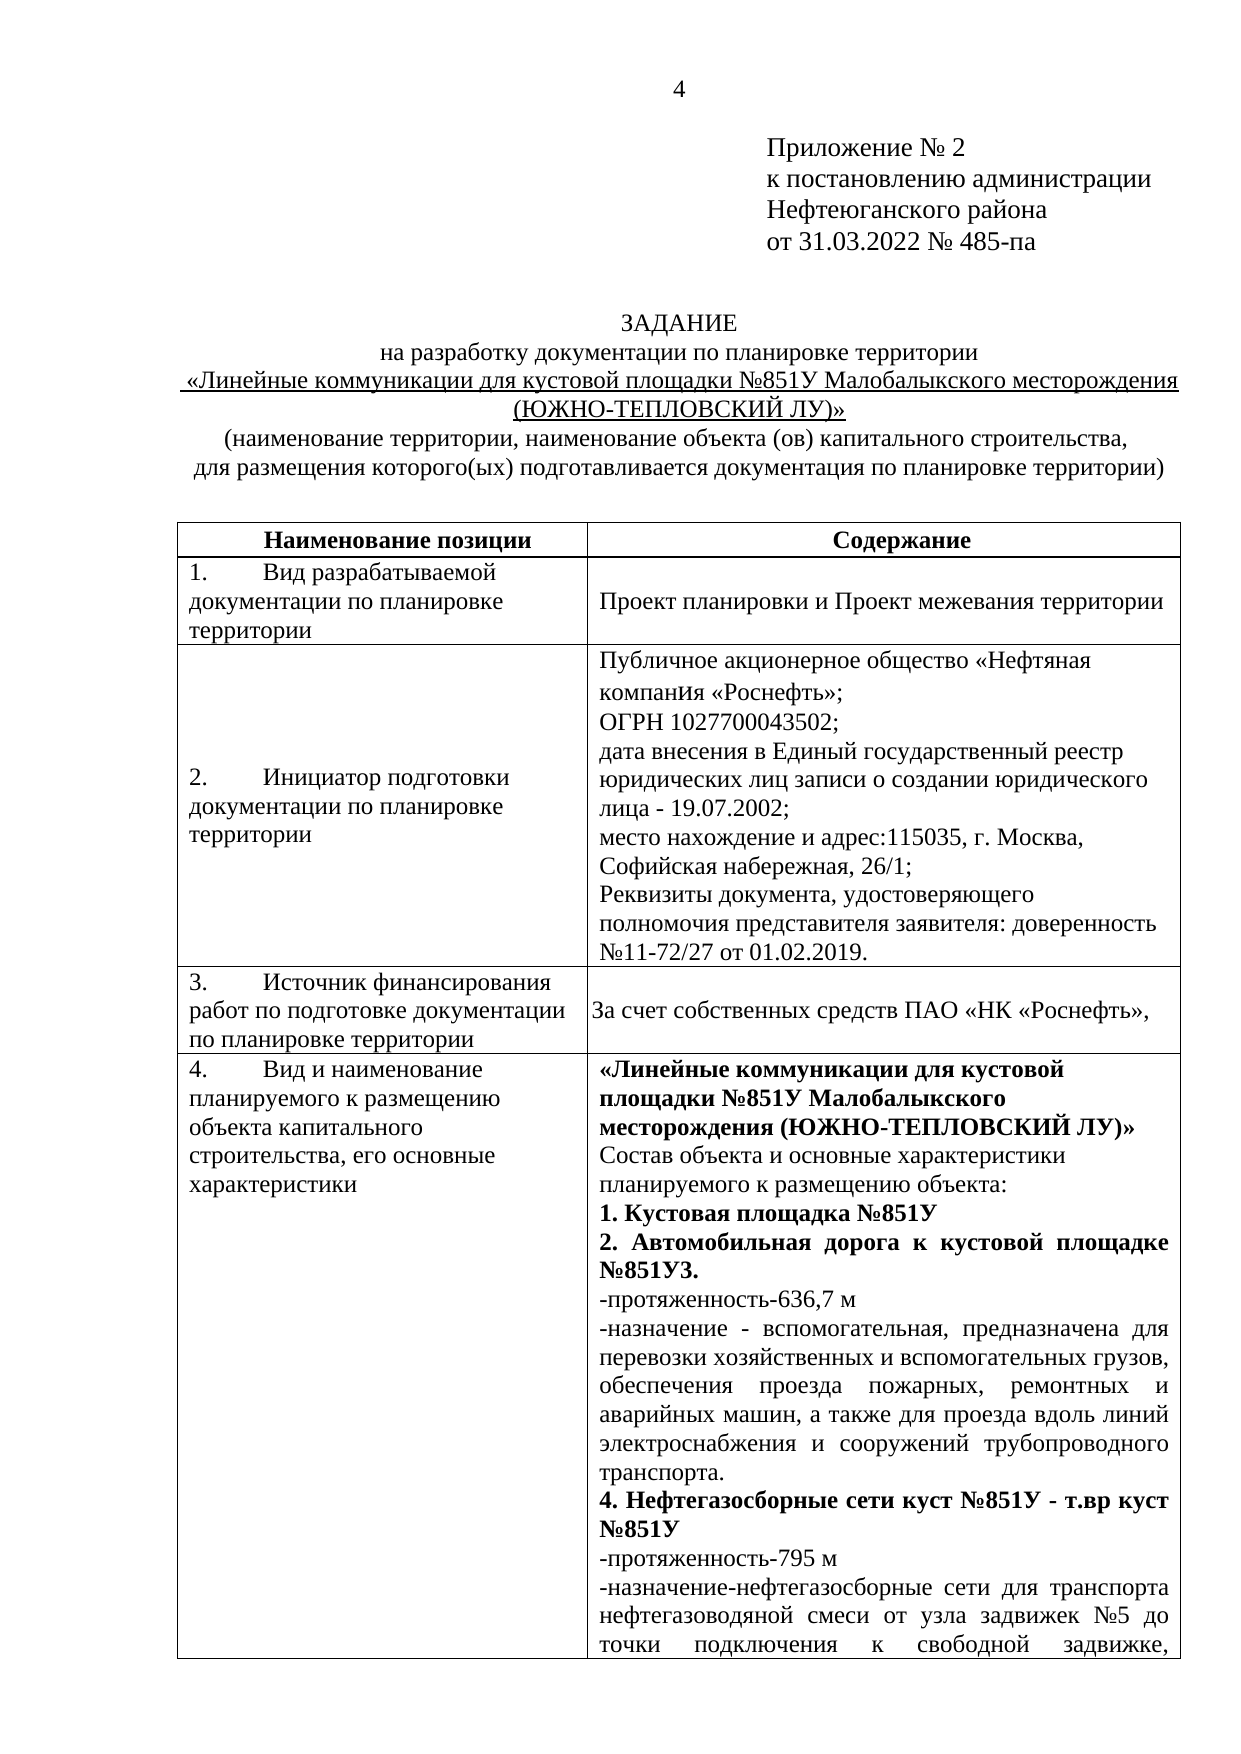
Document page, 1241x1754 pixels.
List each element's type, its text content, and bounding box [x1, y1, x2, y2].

table_header Содержание [588, 523, 1180, 556]
text на разработку документации по планировке территории [177, 337, 1181, 365]
text от 31.03.2022 № 485-па [177, 225, 1181, 256]
text ЗАДАНИЕ [177, 308, 1181, 337]
table_header Наименование позиции [178, 523, 587, 556]
table_cell Проект планировки и Проект межевания территории [588, 558, 1180, 644]
text Приложение № 2 [693, 131, 1181, 162]
table_cell Публичное акционерное общество «Нефтяная компания «Роснефть»; ОГРН 1027700043502; дата внесения в Единый государственный реестр юридических лиц записи о создании юридического лица - 19.07.2002; место нахождение и адрес:115035, г. Москва, Софийская набережная, 26/1; Реквизиты документа, удостоверяющего полномочия представителя заявителя: доверенность №11-72/27 от 01.02.2019. [588, 645, 1180, 966]
table_cell Источник финансирования работ по подготовке документации по планировке территории [178, 967, 587, 1053]
text (наименование территории, наименование объекта (ов) капитального строительства, для размещения которого(ых) подготавливается документация по планировке территории) [177, 423, 1181, 480]
table_cell Вид разрабатываемой документации по планировке территории [178, 558, 587, 644]
table_cell За счет собственных средств ПАО «НК «Роснефть», [588, 967, 1180, 1053]
table_cell Инициатор подготовки документации по планировке территории [178, 645, 587, 966]
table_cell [178, 1054, 587, 1658]
text к постановлению администрации Нефтеюганского района [766, 162, 1181, 225]
text «Линейные коммуникации для кустовой площадки №851У Малобалыкского месторождения (ЮЖНО-ТЕПЛОВСКИЙ ЛУ)» [177, 365, 1181, 423]
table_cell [588, 1054, 1180, 1658]
